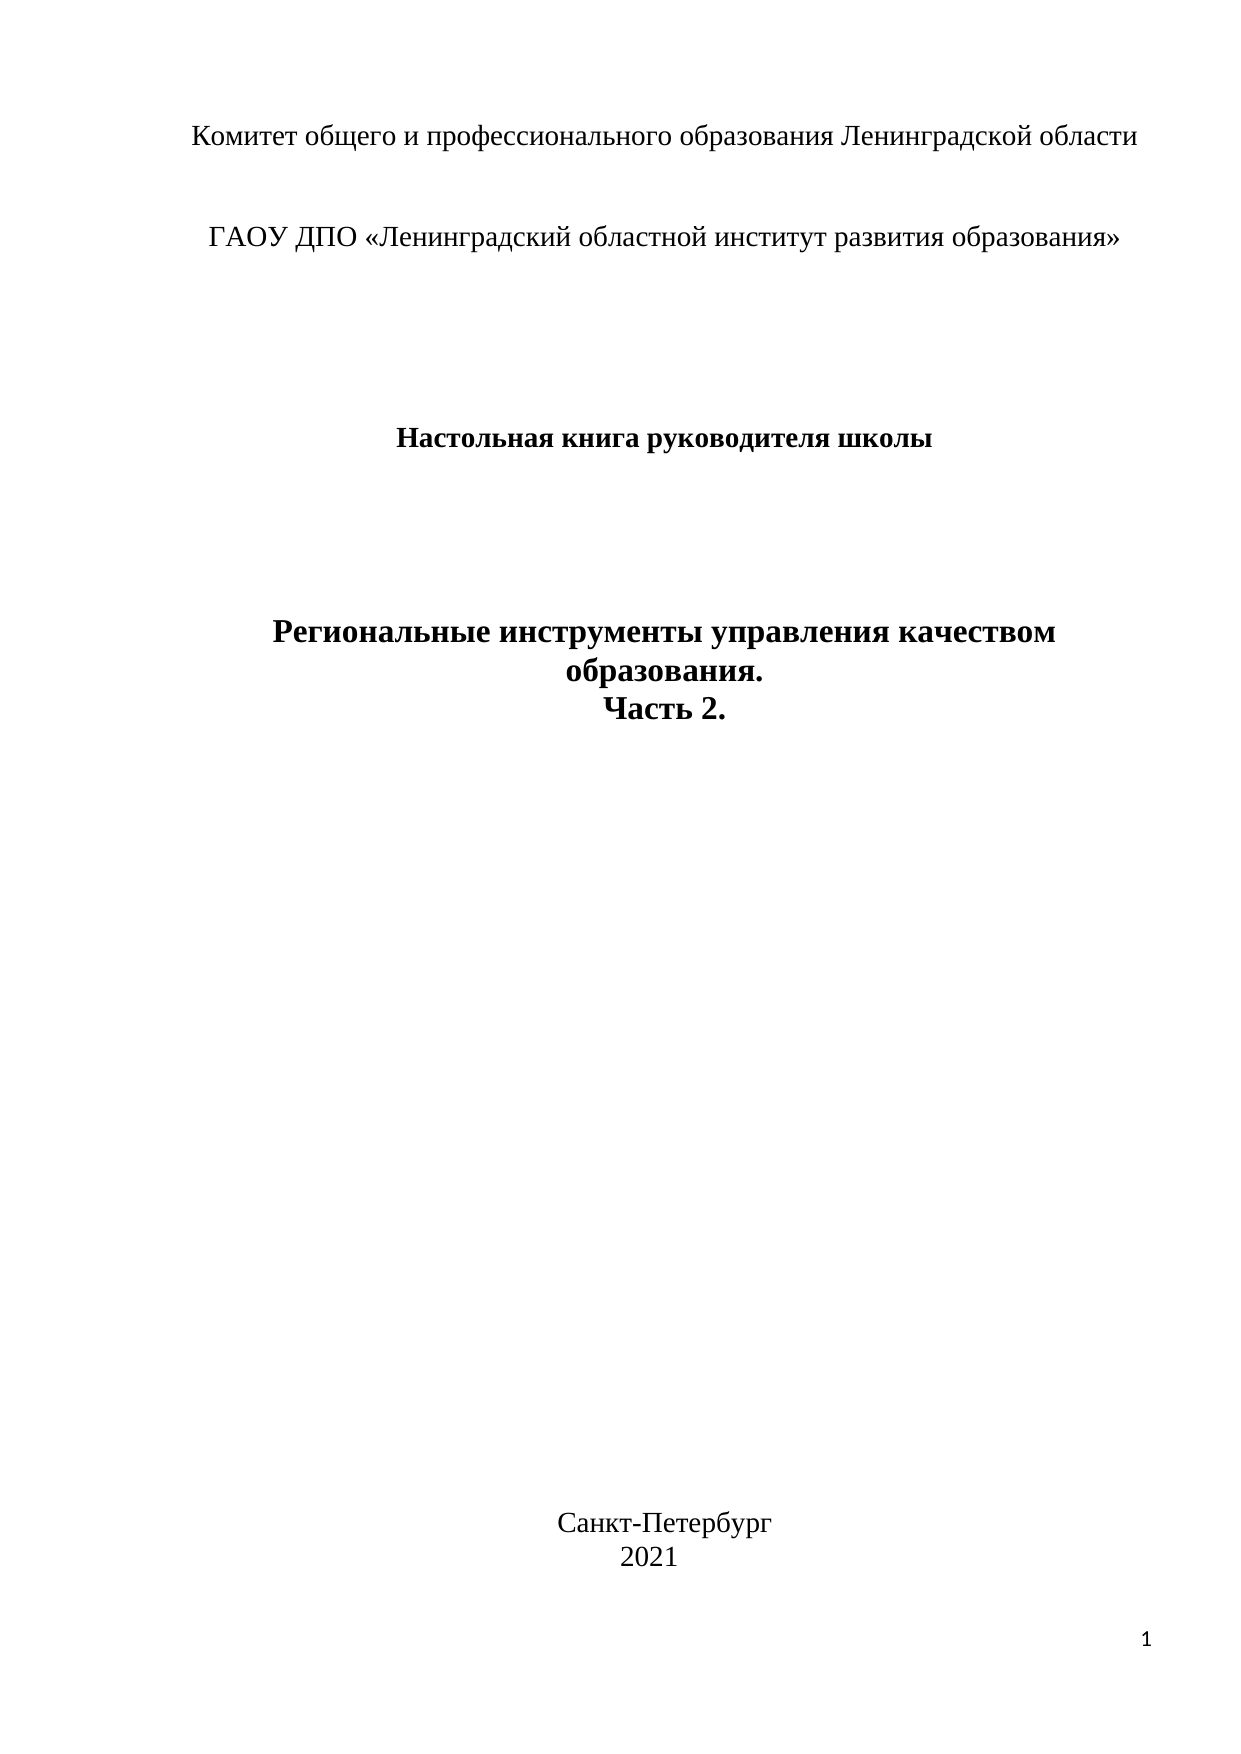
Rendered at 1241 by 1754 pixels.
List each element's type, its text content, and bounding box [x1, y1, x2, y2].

text Настольная книга руководителя школы [177, 420, 1152, 453]
text Санкт-Петербург [177, 1505, 1152, 1539]
text Часть 2. [177, 688, 1152, 727]
text Региональные инструменты управления качеством образования. [177, 612, 1152, 688]
text ГАОУ ДПО «Ленинградский областной институт развития образования» [177, 219, 1152, 252]
text 2021 [546, 1539, 1152, 1572]
text Комитет общего и профессионального образования Ленинградской области [177, 118, 1152, 152]
